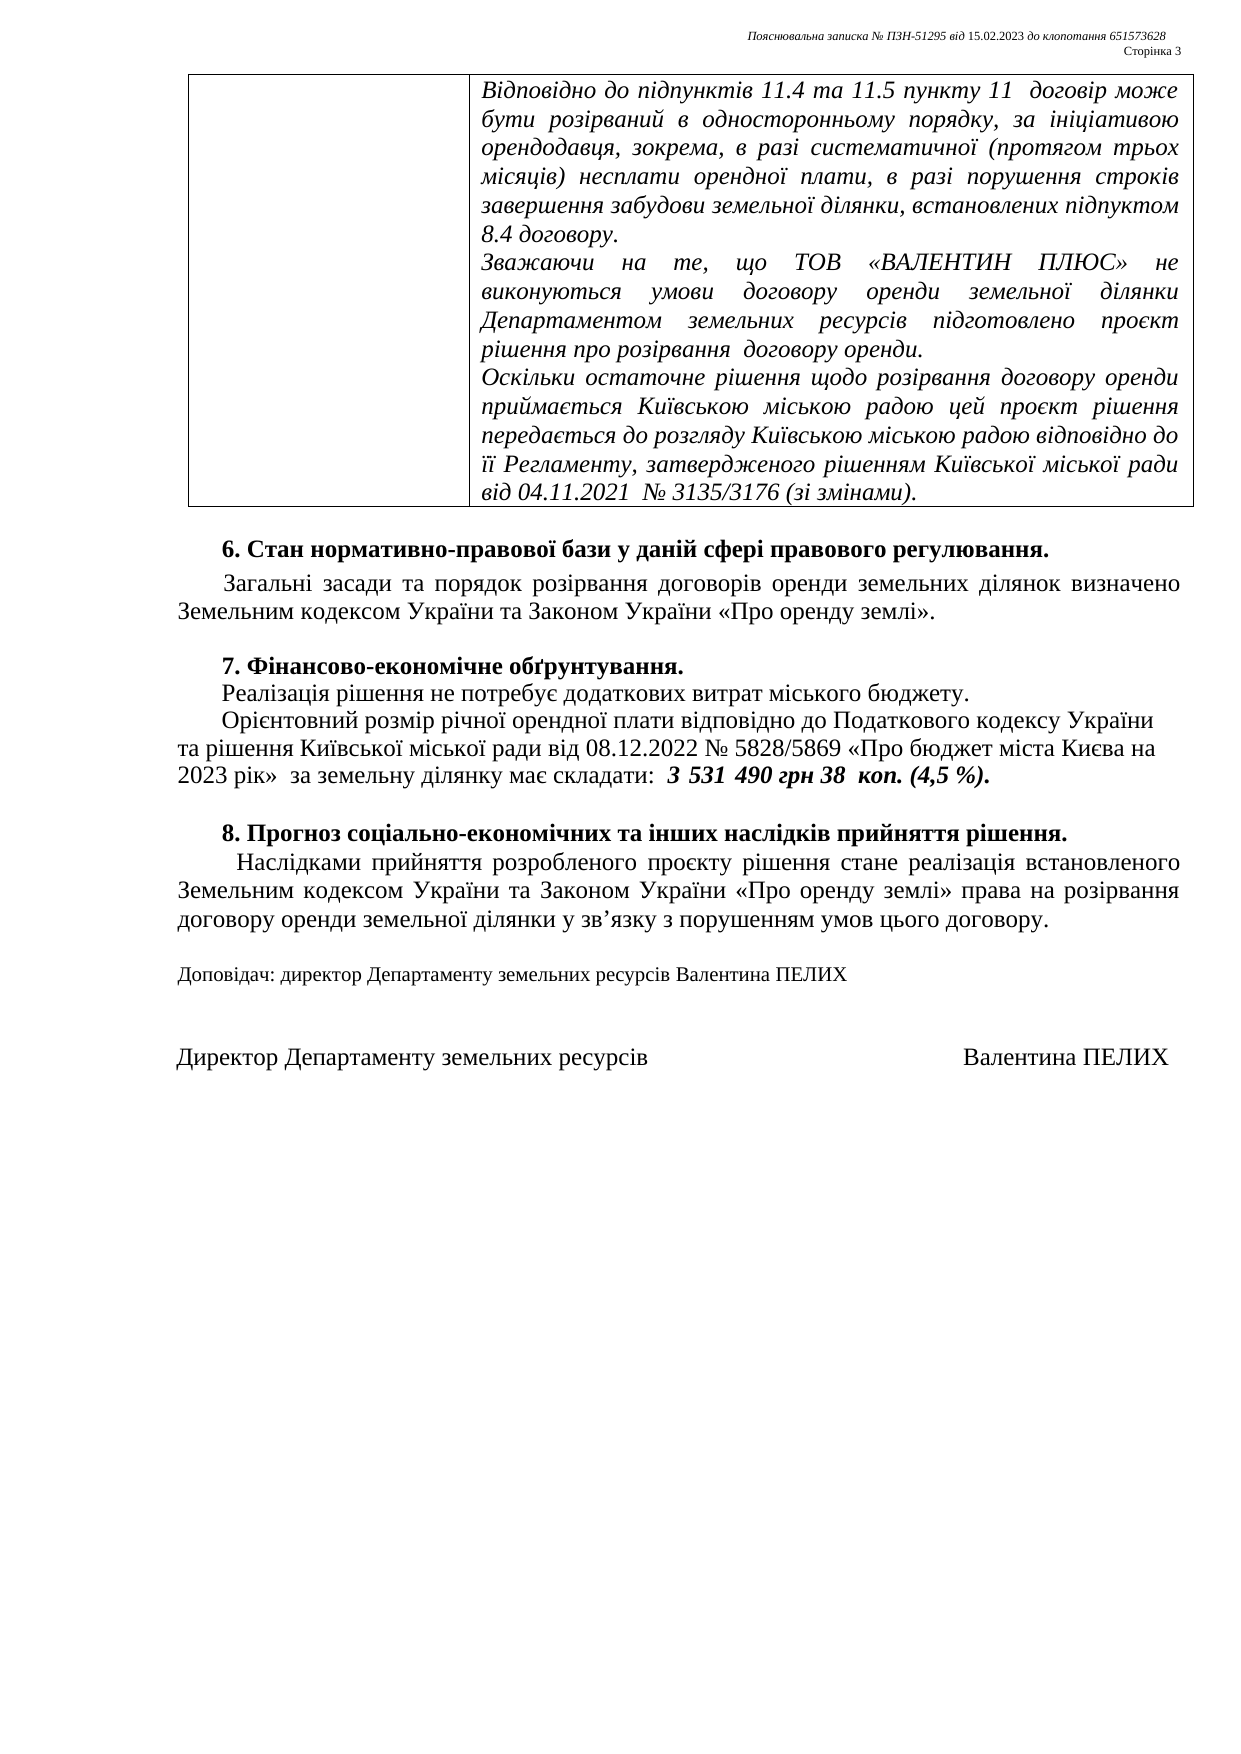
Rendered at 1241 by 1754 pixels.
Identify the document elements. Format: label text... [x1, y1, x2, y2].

table_cell Відповідно до підпунктів 11.4 та 11.5 пункту 11 договір може бути розірваний в односторонньому порядку, за ініціативою орендодавця, зокрема, в разі систематичної (протягом трьох місяців) несплати орендної плати, в разі порушення строків завершення забудови земельної ділянки, встановлених підпуктом 8.4 договору. Зважаючи на те, що ТОВ «ВАЛЕНТИН ПЛЮС» не виконуються умови договору оренди земельної ділянки Департаментом земельних ресурсів підготовлено проєкт рішення про розірвання договору оренди. Оскільки остаточне рішення щодо розірвання договору оренди приймається Київською міською радою цей проєкт рішення передається до розгляду Київською міською радою відповідно до її Регламенту, затвердженого рішенням Київської міської ради від 04.11.2021 № 3135/3176 (зі змінами). [470, 75, 1193, 506]
text 7. Фінансово-економічне обґрунтування. [192, 653, 1181, 680]
text Доповідач: директор Департаменту земельних ресурсів Валентина ПЕЛИХ [177, 962, 1181, 986]
table_cell [189, 75, 469, 506]
text 8. Прогноз соціально-економічних та інших наслідків прийняття рішення. [177, 818, 1181, 847]
text 6. Стан нормативно-правової бази у даній сфері правового регулювання. [192, 535, 1181, 563]
text Реалізація рішення не потребує додаткових витрат міського бюджету. [177, 680, 1181, 707]
table_header Валентина ПЕЛИХ [679, 1043, 1180, 1112]
text Орієнтовний розмір річної орендної плати відповідно до Податкового кодексу України та рішення Київської міської ради від 08.12.2022 № 5828/5869 «Про бюджет міста Києва на 2023 рік» за земельну ділянку має складати: 3 531 490 грн 38 коп. (4,5 %). [177, 707, 1181, 789]
text Загальні засади та порядок розірвання договорів оренди земельних ділянок визначено Земельним кодексом України та Законом України «Про оренду землі». [177, 569, 1181, 625]
text Наслідками прийняття розробленого проєкту рішення стане реалізація встановленого Земельним кодексом України та Законом України «Про оренду землі» права на розірвання договору оренди земельної ділянки у зв’язку з порушенням умов цього договору. [177, 847, 1181, 933]
table_header Директор Департаменту земельних ресурсів [177, 1043, 679, 1112]
